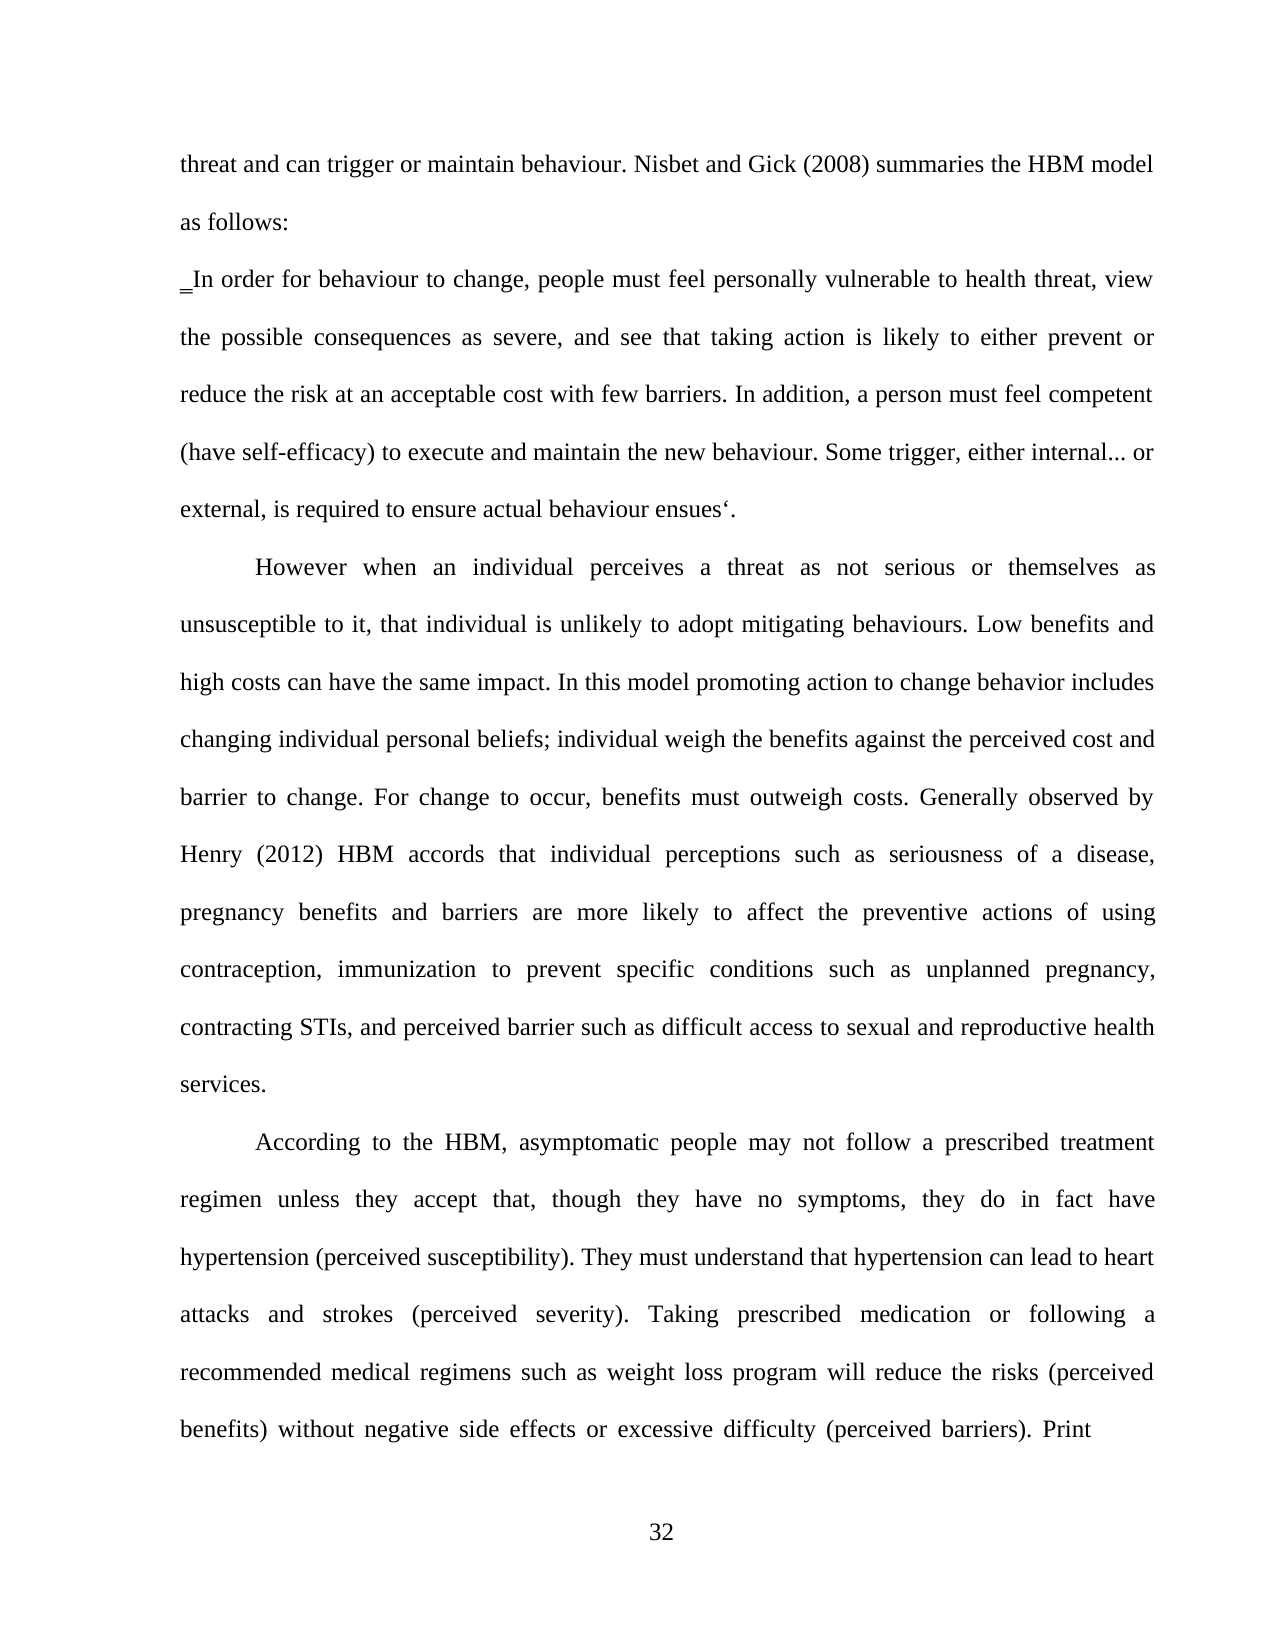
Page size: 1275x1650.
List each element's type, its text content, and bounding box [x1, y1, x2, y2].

text threat and can trigger or maintain behaviour. Nisbet and Gick (2008) summaries the HBM model as follows: [180, 149, 1155, 235]
text According to the HBM, asymptomatic people may not follow a prescribed treatment regimen unless they accept that, though they have no symptoms, they do in fact have hypertension (perceived susceptibility). They must understand that hypertension can lead to heart attacks and strokes (perceived severity). Taking prescribed medication or following a recommended medical regimens such as weight loss program will reduce the risks (perceived benefits) without negative side effects or excessive difficulty (perceived barriers). Print [180, 1127, 1155, 1443]
text ‗In order for behaviour to change, people must feel personally vulnerable to health threat, view the possible consequences as severe, and see that taking action is likely to either prevent or reduce the risk at an acceptable cost with few barriers. In addition, a person must feel competent (have self-efficacy) to execute and maintain the new behaviour. Some trigger, either internal... or external, is required to ensure actual behaviour ensues‘. [180, 264, 1155, 523]
text However when an individual perceives a threat as not serious or themselves as unsusceptible to it, that individual is unlikely to adopt mitigating behaviours. Low benefits and high costs can have the same impact. In this model promoting action to change behavior includes changing individual personal beliefs; individual weigh the benefits against the perceived cost and barrier to change. For change to occur, benefits must outweigh costs. Generally observed by Henry (2012) HBM accords that individual perceptions such as seriousness of a disease, pregnancy benefits and barriers are more likely to affect the preventive actions of using contraception, immunization to prevent specific conditions such as unplanned pregnancy, contracting STIs, and perceived barrier such as difficult access to sexual and reproductive health services. [180, 552, 1156, 1098]
